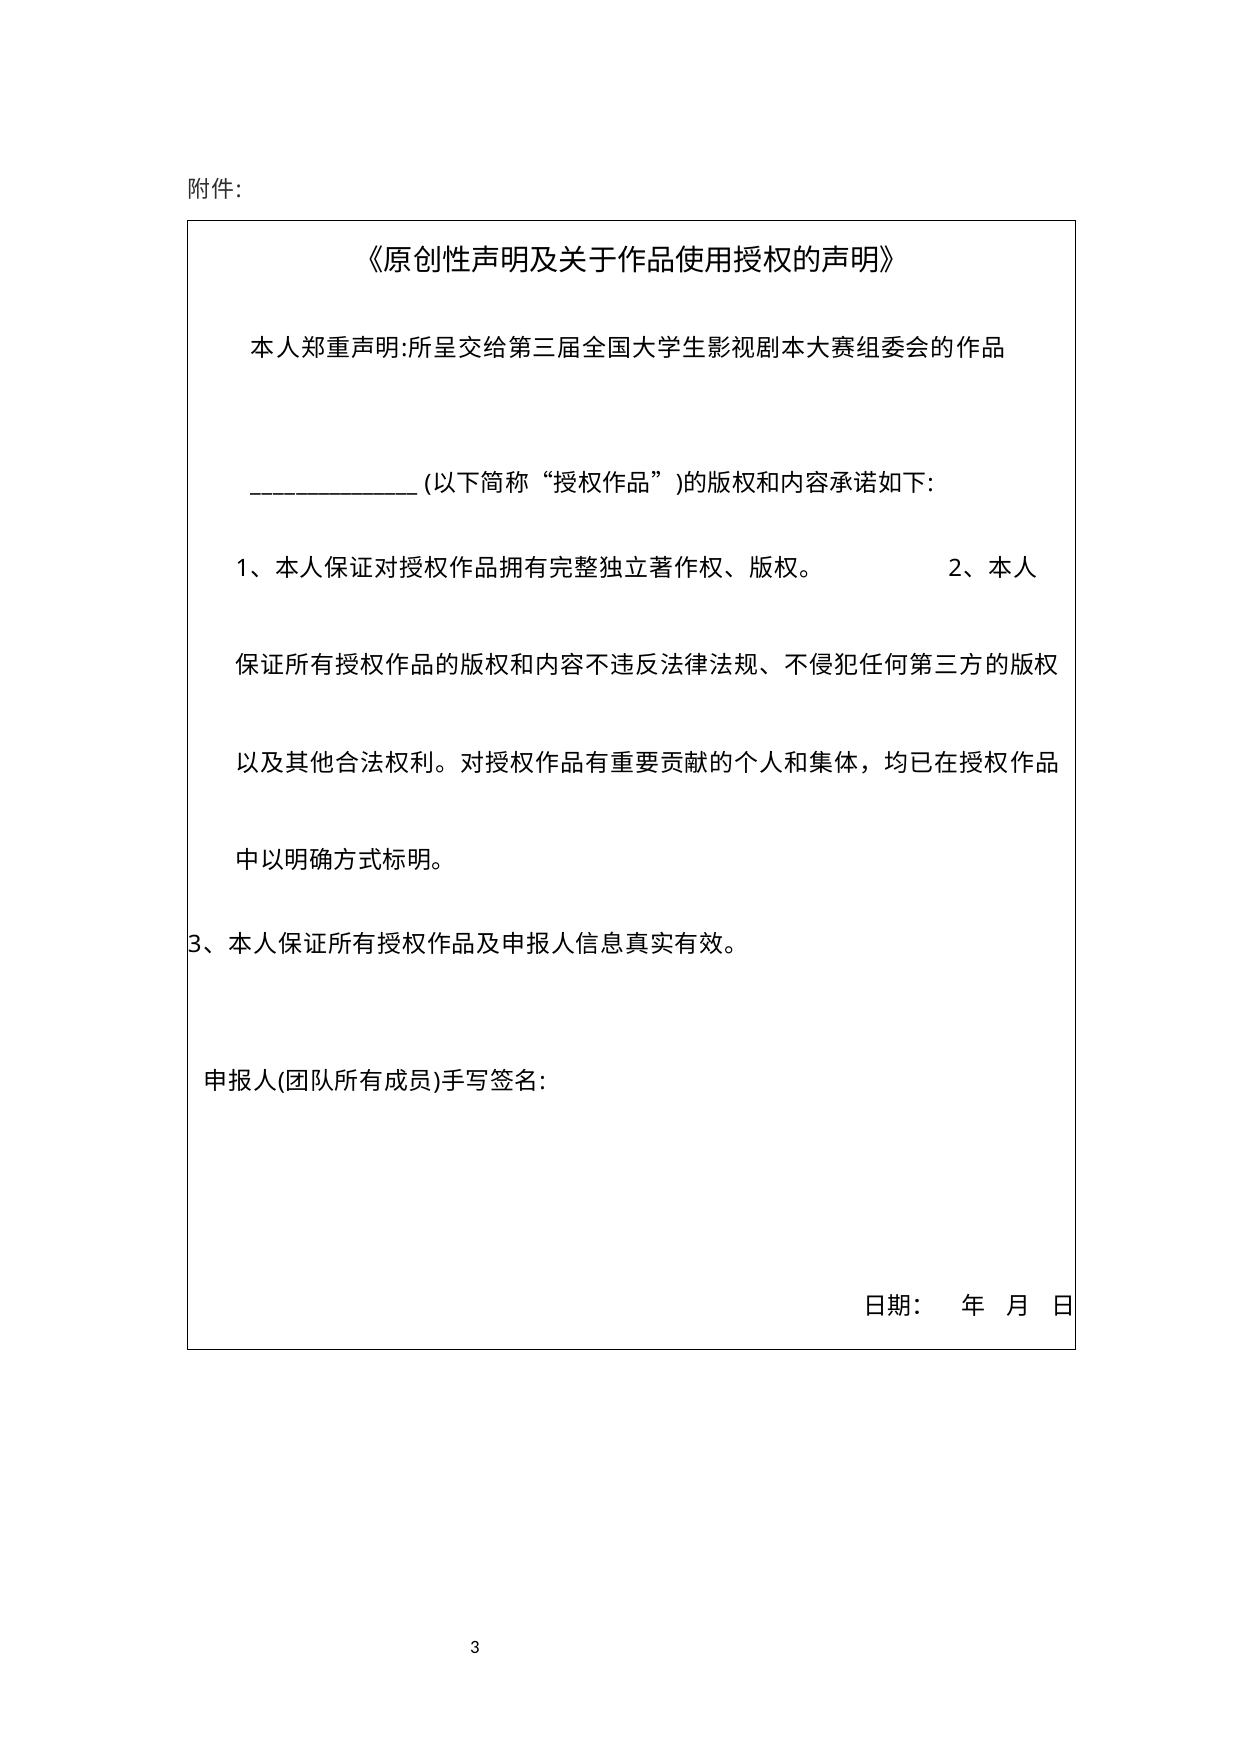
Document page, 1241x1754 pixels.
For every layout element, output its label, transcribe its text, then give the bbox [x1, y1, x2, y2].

table_header 《原创性声明及关于作品使用授权的声明》 本人郑重声明:所呈交给第三届全国大学生影视剧本大赛组委会的作品 _______________ (以下简称“授权作品”)的版权和内容承诺如下: 本人保证对授权作品拥有完整独立著作权、版权。 2、本人保证所有授权作品的版权和内容不违反法律法规、不侵犯任何第三方的版权以及其他合法权利。对授权作品有重要贡献的个人和集体，均已在授权作品中以明确方式标明。 3、本人保证所有授权作品及申报人信息真实有效。 申报人(团队所有成员)手写签名: 日期： 年 月 日 [188, 221, 1075, 1349]
list 附件: [187, 172, 1053, 204]
